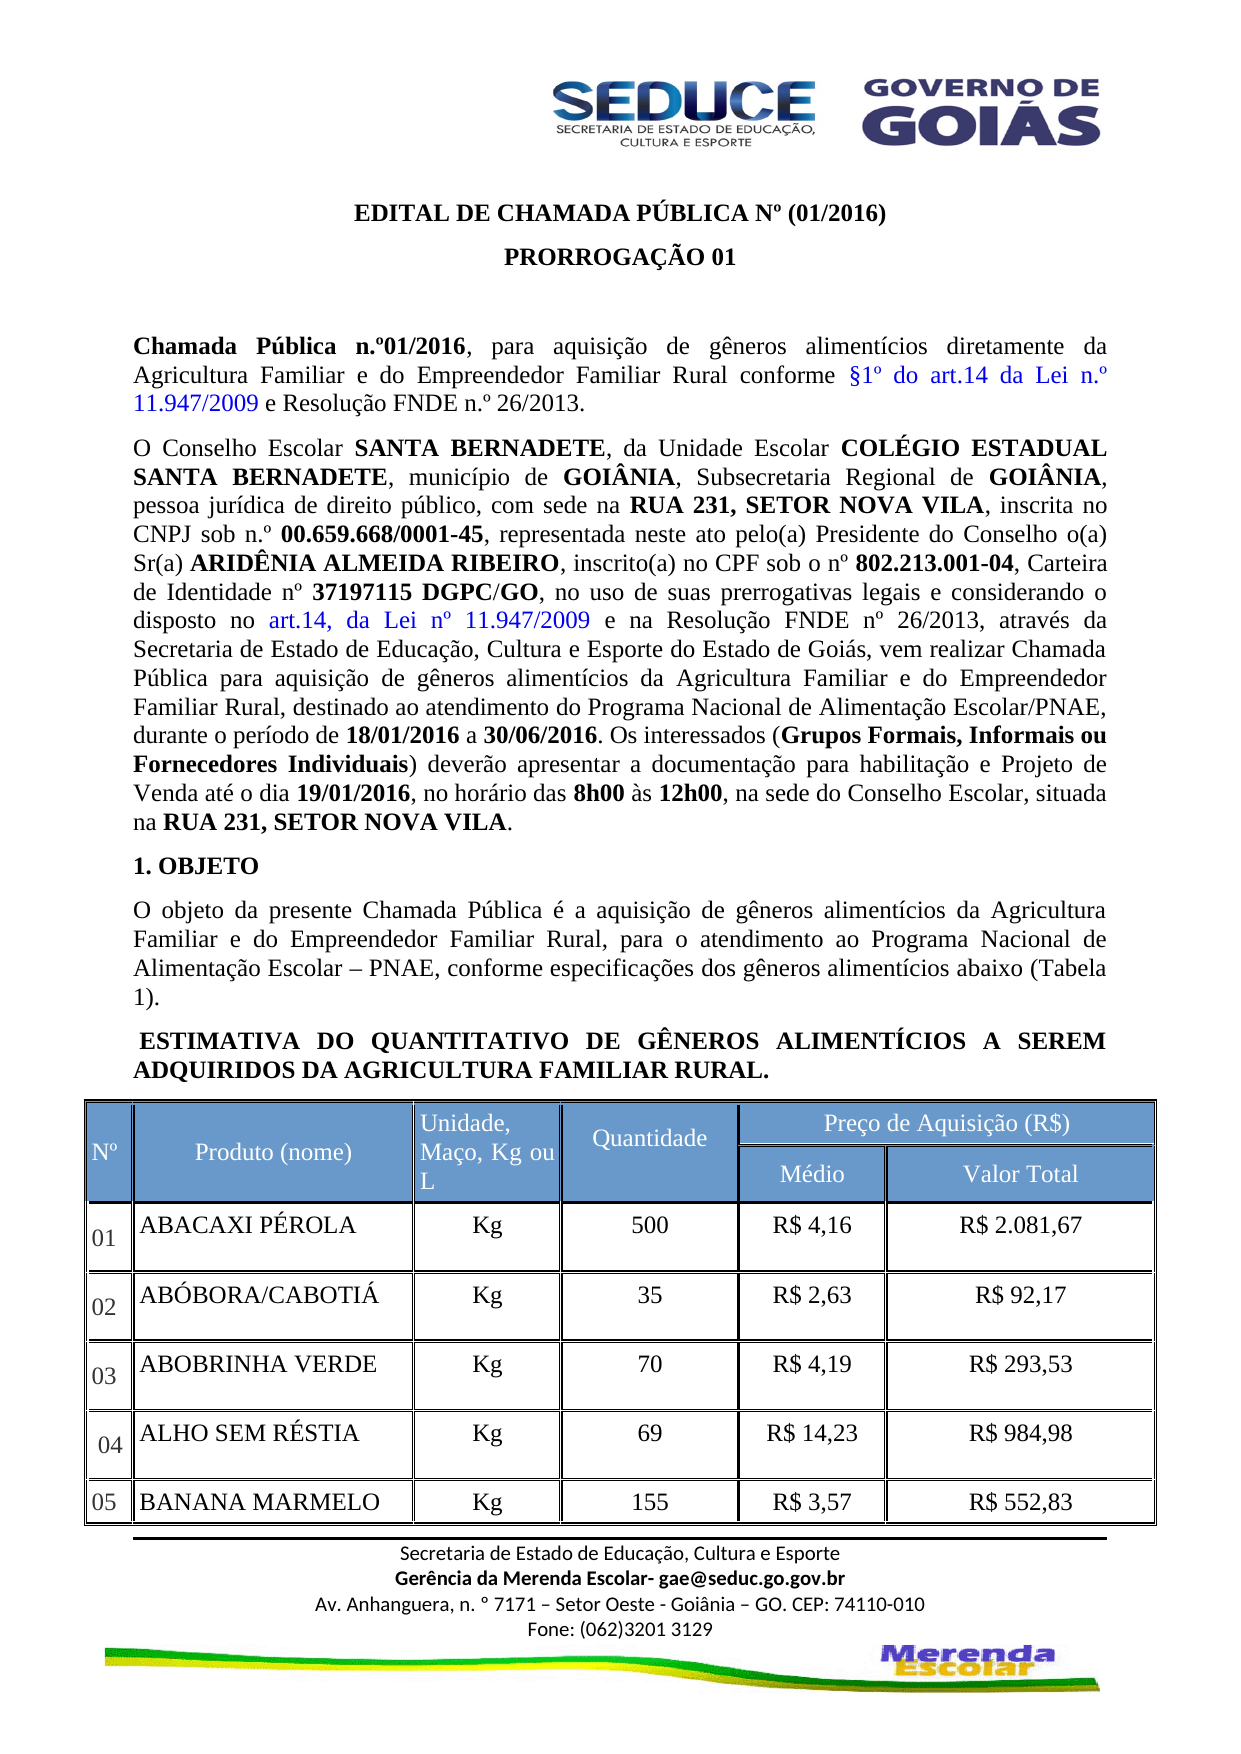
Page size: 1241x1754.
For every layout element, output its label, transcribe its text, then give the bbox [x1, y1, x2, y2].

text Chamada Pública n.º01/2016, para aquisição de gêneros alimentícios diretamente da Agricultura Familiar e do Empreendedor Familiar Rural conforme §1º do art.14 da Lei n.º 11.947/2009 e Resolução FNDE n.º 26/2013. [133, 331, 1107, 417]
table_cell ABACAXI PÉROLA [135, 1204, 412, 1270]
table_cell Kg [415, 1274, 559, 1339]
table_header Produto (nome) [133, 1103, 413, 1201]
table_cell R$ 2,63 [740, 1274, 884, 1339]
table_cell 03 [87, 1339, 131, 1408]
table_cell 70 [563, 1343, 737, 1408]
table_cell Kg [415, 1412, 559, 1478]
table_cell 01 [87, 1201, 131, 1270]
table_cell 155 [561, 1481, 738, 1522]
table_cell 02 [87, 1270, 131, 1339]
table_cell R$ 14,23 [740, 1412, 884, 1478]
table_cell R$ 4,16 [740, 1204, 884, 1270]
table_cell Kg [415, 1204, 559, 1270]
table_header Quantidade [561, 1103, 738, 1201]
text PRORROGAÇÃO 01 [133, 242, 1107, 271]
table_cell R$ 3,57 [738, 1478, 886, 1522]
table_cell BANANA MARMELO [133, 1481, 413, 1522]
text O Conselho Escolar SANTA BERNADETE, da Unidade Escolar COLÉGIO ESTADUAL SANTA BERNADETE, município de GOIÂNIA, Subsecretaria Regional de GOIÂNIA, pessoa jurídica de direito público, com sede na RUA 231, SETOR NOVA VILA, inscrita no CNPJ sob n.º 00.659.668/0001-45, representada neste ato pelo(a) Presidente do Conselho o(a) Sr(a) ARIDÊNIA ALMEIDA RIBEIRO, inscrito(a) no CPF sob o nº 802.213.001-04, Carteira de Identidade nº 37197115 DGPC/GO, no uso de suas prerrogativas legais e considerando o disposto no art.14, da Lei nº 11.947/2009 e na Resolução FNDE nº 26/2013, através da Secretaria de Estado de Educação, Cultura e Esporte do Estado de Goiás, vem realizar Chamada Pública para aquisição de gêneros alimentícios da Agricultura Familiar e do Empreendedor Familiar Rural, destinado ao atendimento do Programa Nacional de Alimentação Escolar/PNAE, durante o período de 18/01/2016 a 30/06/2016. Os interessados (Grupos Formais, Informais ou Fornecedores Individuais) deverão apresentar a documentação para habilitação e Projeto de Venda até o dia 19/01/2016, no horário das 8h00 às 12h00, na sede do Conselho Escolar, situada na RUA 231, SETOR NOVA VILA. [133, 433, 1107, 835]
table_cell 500 [563, 1204, 737, 1270]
table_header Preço de Aquisição (R$) [738, 1103, 1154, 1143]
table_cell ALHO SEM RÉSTIA [135, 1412, 412, 1478]
table_cell R$ 293,53 [888, 1339, 1154, 1408]
table_cell 04 [87, 1409, 131, 1478]
table_cell R$ 2.081,67 [888, 1201, 1154, 1270]
table_cell 35 [563, 1274, 737, 1339]
text ESTIMATIVA DO QUANTITATIVO DE GÊNEROS ALIMENTÍCIOS A SEREM ADQUIRIDOS DA AGRICULTURA FAMILIAR RURAL. [133, 1026, 1107, 1083]
table_cell R$ 552,83 [886, 1478, 1155, 1522]
table_cell R$ 4,19 [740, 1343, 884, 1408]
table_cell ABÓBORA/CABOTIÁ [135, 1274, 412, 1339]
table_cell Valor Total [888, 1144, 1154, 1201]
table_cell Kg [414, 1478, 561, 1522]
text 1. OBJETO [133, 851, 1107, 880]
text EDITAL DE CHAMADA PÚBLICA Nº (01/2016) [133, 198, 1107, 227]
table_cell ABOBRINHA VERDE [135, 1343, 412, 1408]
table_cell Kg [415, 1343, 559, 1408]
table_cell 69 [563, 1412, 737, 1478]
table_header Nº [87, 1101, 133, 1201]
table_cell 05 [85, 1478, 133, 1522]
table_cell R$ 984,98 [888, 1409, 1154, 1478]
picture [552, 73, 1108, 154]
text O objeto da presente Chamada Pública é a aquisição de gêneros alimentícios da Agricultura Familiar e do Empreendedor Familiar Rural, para o atendimento ao Programa Nacional de Alimentação Escolar – PNAE, conforme especificações dos gêneros alimentícios abaixo (Tabela 1). [133, 895, 1107, 1010]
table_cell R$ 92,17 [888, 1270, 1154, 1339]
table_header Unidade, Maço, Kg ou L [414, 1101, 561, 1201]
table_cell Médio [740, 1147, 884, 1201]
